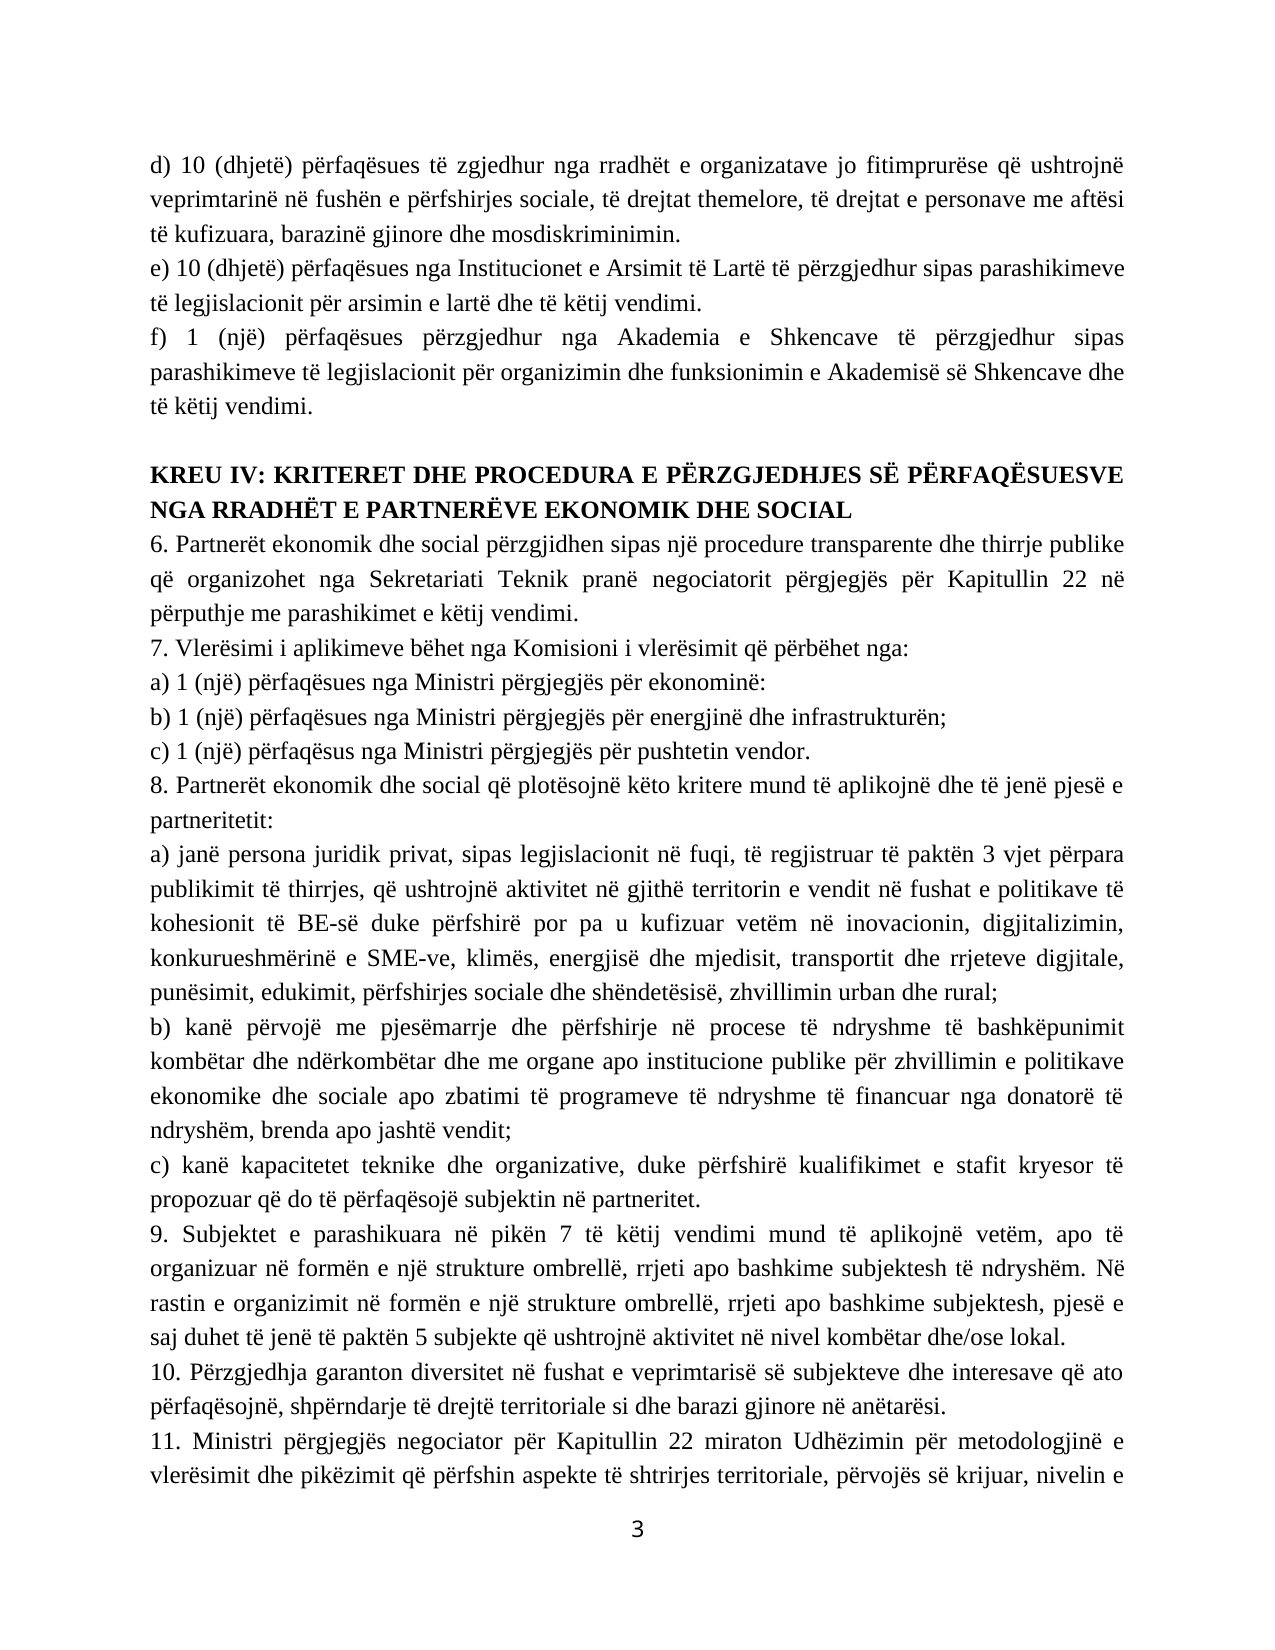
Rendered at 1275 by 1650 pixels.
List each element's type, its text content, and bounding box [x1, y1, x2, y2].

text KREU IV: KRITERET DHE PROCEDURA E PËRZGJEDHJES SË PËRFAQËSUESVE NGA RRADHËT E PARTNERËVE EKONOMIK DHE SOCIAL [150, 460, 1125, 523]
text b) 1 (një) përfaqësues nga Ministri përgjegjës për energjinë dhe infrastrukturën; [150, 702, 1125, 730]
text c) kanë kapacitetet teknike dhe organizative, duke përfshirë kualifikimet e stafit kryesor të propozuar që do të përfaqësojë subjektin në partneritet. [150, 1150, 1125, 1213]
text 7. Vlerësimi i aplikimeve bëhet nga Komisioni i vlerësimit që përbëhet nga: [150, 633, 1125, 661]
text 8. Partnerët ekonomik dhe social që plotësojnë këto kritere mund të aplikojnë dhe të jenë pjesë e partneritetit: [150, 771, 1125, 834]
text 9. Subjektet e parashikuara në pikën 7 të këtij vendimi mund të aplikojnë vetëm, apo të organizuar në formën e një strukture ombrellë, rrjeti apo bashkime subjektesh të ndryshëm. Në rastin e organizimit në formën e një strukture ombrellë, rrjeti apo bashkime subjektesh, pjesë e saj duhet të jenë të paktën 5 subjekte që ushtrojnë aktivitet në nivel kombëtar dhe/ose lokal. [150, 1219, 1125, 1351]
text d) 10 (dhjetë) përfaqësues të zgjedhur nga rradhët e organizatave jo fitimprurëse që ushtrojnë veprimtarinë në fushën e përfshirjes sociale, të drejtat themelore, të drejtat e personave me aftësi të kufizuara, barazinë gjinore dhe mosdiskriminimin. [150, 150, 1125, 248]
text 6. Partnerët ekonomik dhe social përzgjidhen sipas një procedure transparente dhe thirrje publike që organizohet nga Sekretariati Teknik pranë negociatorit përgjegjës për Kapitullin 22 në përputhje me parashikimet e këtij vendimi. [150, 529, 1125, 627]
text c) 1 (një) përfaqësus nga Ministri përgjegjës për pushtetin vendor. [150, 736, 1125, 765]
text a) janë persona juridik privat, sipas legjislacionit në fuqi, të regjistruar të paktën 3 vjet përpara publikimit të thirrjes, që ushtrojnë aktivitet në gjithë territorin e vendit në fushat e politikave të kohesionit të BE-së duke përfshirë por pa u kufizuar vetëm në inovacionin, digjitalizimin, konkurueshmërinë e SME-ve, klimës, energjisë dhe mjedisit, transportit dhe rrjeteve digjitale, punësimit, edukimit, përfshirjes sociale dhe shëndetësisë, zhvillimin urban dhe rural; [150, 839, 1125, 1006]
text b) kanë përvojë me pjesëmarrje dhe përfshirje në procese të ndryshme të bashkëpunimit kombëtar dhe ndërkombëtar dhe me organe apo institucione publike për zhvillimin e politikave ekonomike dhe sociale apo zbatimi të programeve të ndryshme të financuar nga donatorë të ndryshëm, brenda apo jashtë vendit; [150, 1012, 1125, 1144]
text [150, 1426, 1125, 1489]
text a) 1 (një) përfaqësues nga Ministri përgjegjës për ekonominë: [150, 667, 1125, 696]
text e) 10 (dhjetë) përfaqësues nga Institucionet e Arsimit të Lartë të përzgjedhur sipas parashikimeve të legjislacionit për arsimin e lartë dhe të këtij vendimi. [150, 253, 1125, 317]
text f) 1 (një) përfaqësues përzgjedhur nga Akademia e Shkencave të përzgjedhur sipas parashikimeve të legjislacionit për organizimin dhe funksionimin e Akademisë së Shkencave dhe të këtij vendimi. [150, 322, 1125, 420]
text 10. Përzgjedhja garanton diversitet në fushat e veprimtarisë së subjekteve dhe interesave që ato përfaqësojnë, shpërndarje të drejtë territoriale si dhe barazi gjinore në anëtarësi. [150, 1357, 1125, 1420]
